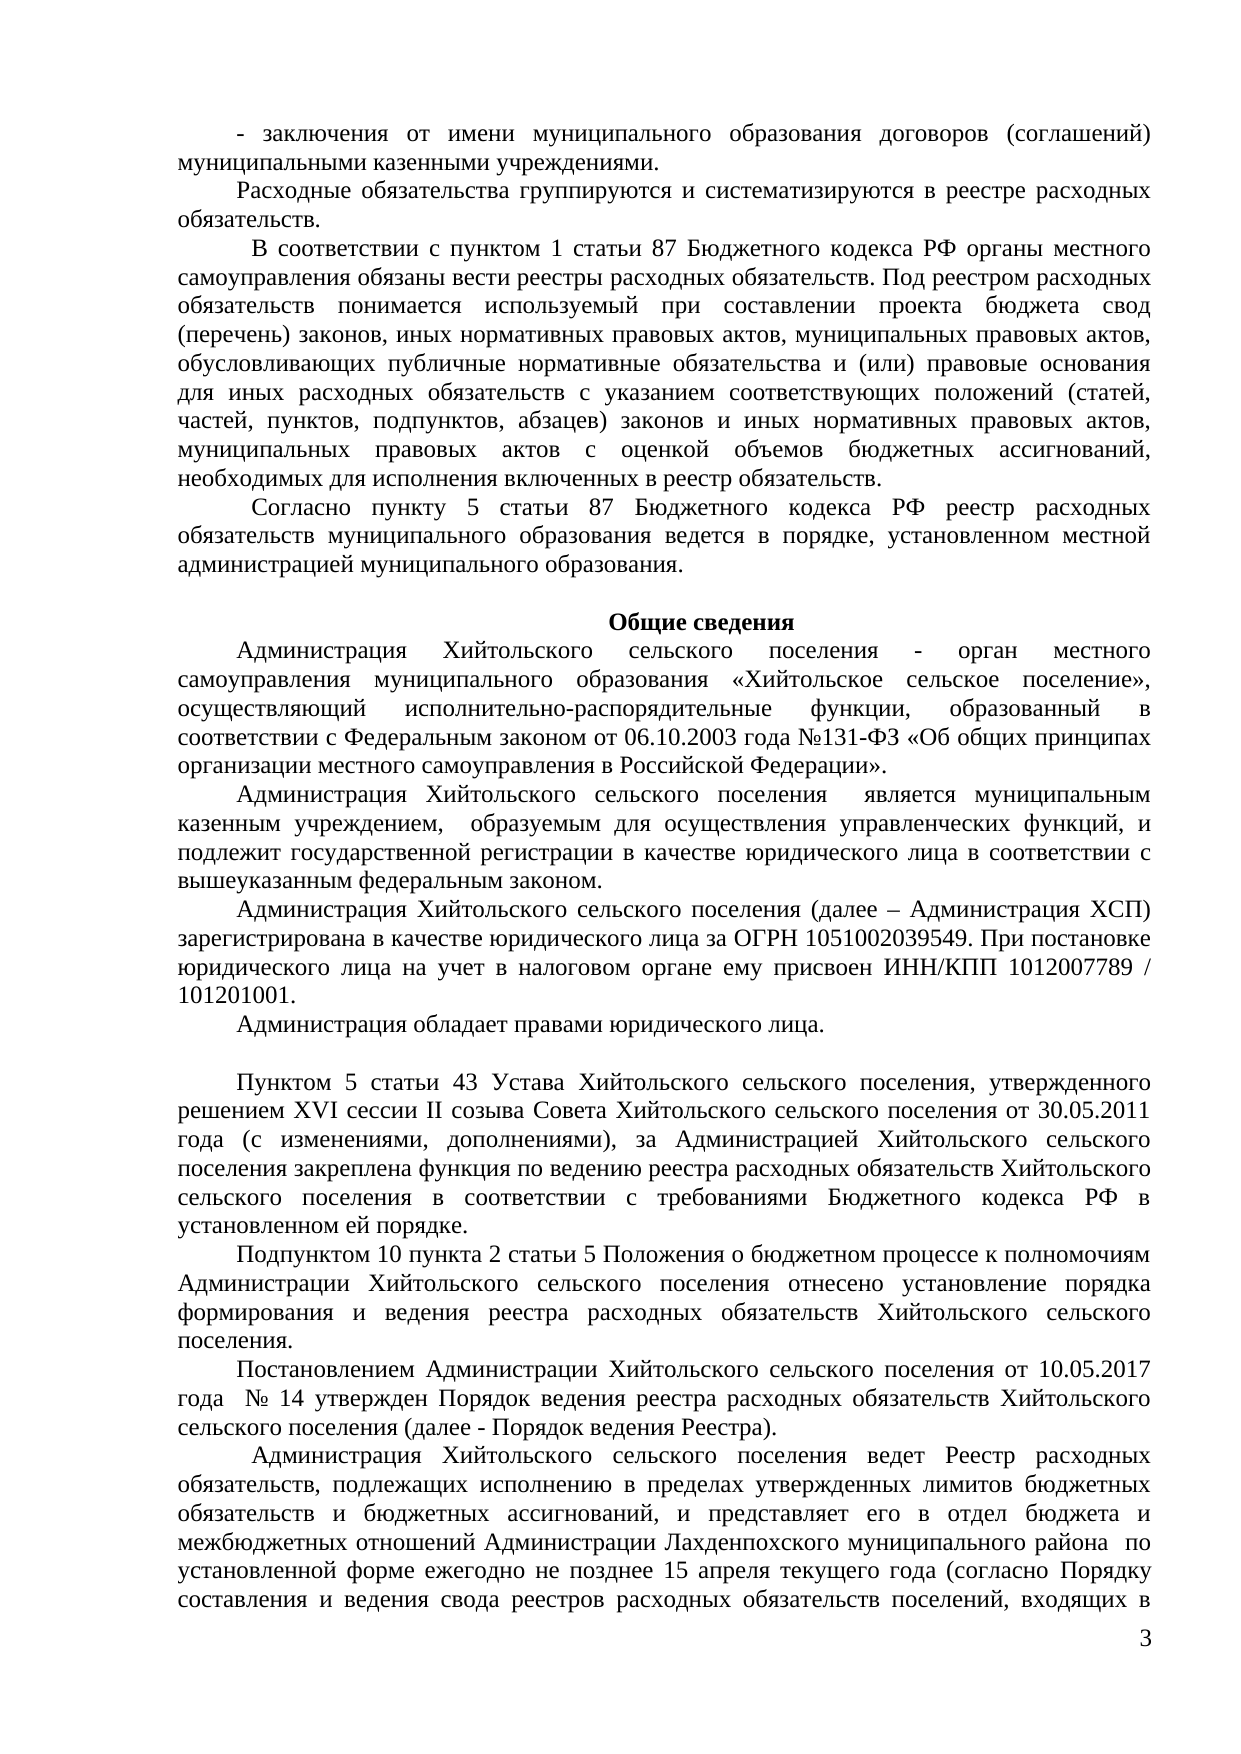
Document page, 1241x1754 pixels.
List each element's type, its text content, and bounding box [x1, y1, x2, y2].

text Администрация Хийтольского сельского поселения является муниципальным казенным учреждением, образуемым для осуществления управленческих функций, и подлежит государственной регистрации в качестве юридического лица в соответствии с вышеуказанным федеральным законом. [177, 779, 1152, 894]
text Согласно пункту 5 статьи 87 Бюджетного кодекса РФ реестр расходных обязательств муниципального образования ведется в порядке, установленном местной администрацией муниципального образования. [177, 492, 1152, 578]
text Расходные обязательства группируются и систематизируются в реестре расходных обязательств. [177, 176, 1152, 233]
text Администрация Хийтольского сельского поселения - орган местного самоуправления муниципального образования «Хийтольское сельское поселение», осуществляющий исполнительно-распорядительные функции, образованный в соответствии с Федеральным законом от 06.10.2003 года №131-ФЗ «Об общих принципах организации местного самоуправления в Российской Федерации». [177, 636, 1152, 779]
text Администрация обладает правами юридического лица. [177, 1009, 1152, 1038]
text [177, 1441, 1152, 1613]
text В соответствии с пунктом 1 статьи 87 Бюджетного кодекса РФ органы местного самоуправления обязаны вести реестры расходных обязательств. Под реестром расходных обязательств понимается используемый при составлении проекта бюджета свод (перечень) законов, иных нормативных правовых актов, муниципальных правовых актов, обусловливающих публичные нормативные обязательства и (или) правовые основания для иных расходных обязательств с указанием соответствующих положений (статей, частей, пунктов, подпунктов, абзацев) законов и иных нормативных правовых актов, муниципальных правовых актов с оценкой объемов бюджетных ассигнований, необходимых для исполнения включенных в реестр обязательств. [177, 233, 1152, 492]
text Постановлением Администрации Хийтольского сельского поселения от 10.05.2017 года № 14 утвержден Порядок ведения реестра расходных обязательств Хийтольского сельского поселения (далее - Порядок ведения Реестра). [177, 1354, 1152, 1441]
text Администрация Хийтольского сельского поселения (далее – Администрация ХСП) зарегистрирована в качестве юридического лица за ОГРН 1051002039549. При постановке юридического лица на учет в налоговом органе ему присвоен ИНН/КПП 1012007789 / 101201001. [177, 894, 1152, 1009]
text Подпунктом 10 пункта 2 статьи 5 Положения о бюджетном процессе к полномочиям Администрации Хийтольского сельского поселения отнесено установление порядка формирования и ведения реестра расходных обязательств Хийтольского сельского поселения. [177, 1239, 1152, 1354]
text Пунктом 5 статьи 43 Устава Хийтольского сельского поселения, утвержденного решением XVI сессии II созыва Совета Хийтольского сельского поселения от 30.05.2011 года (с изменениями, дополнениями), за Администрацией Хийтольского сельского поселения закреплена функция по ведению реестра расходных обязательств Хийтольского сельского поселения в соответствии с требованиями Бюджетного кодекса РФ в установленном ей порядке. [177, 1067, 1152, 1239]
text - заключения от имени муниципального образования договоров (соглашений) муниципальными казенными учреждениями. [177, 118, 1152, 176]
text Общие сведения [177, 607, 1152, 636]
